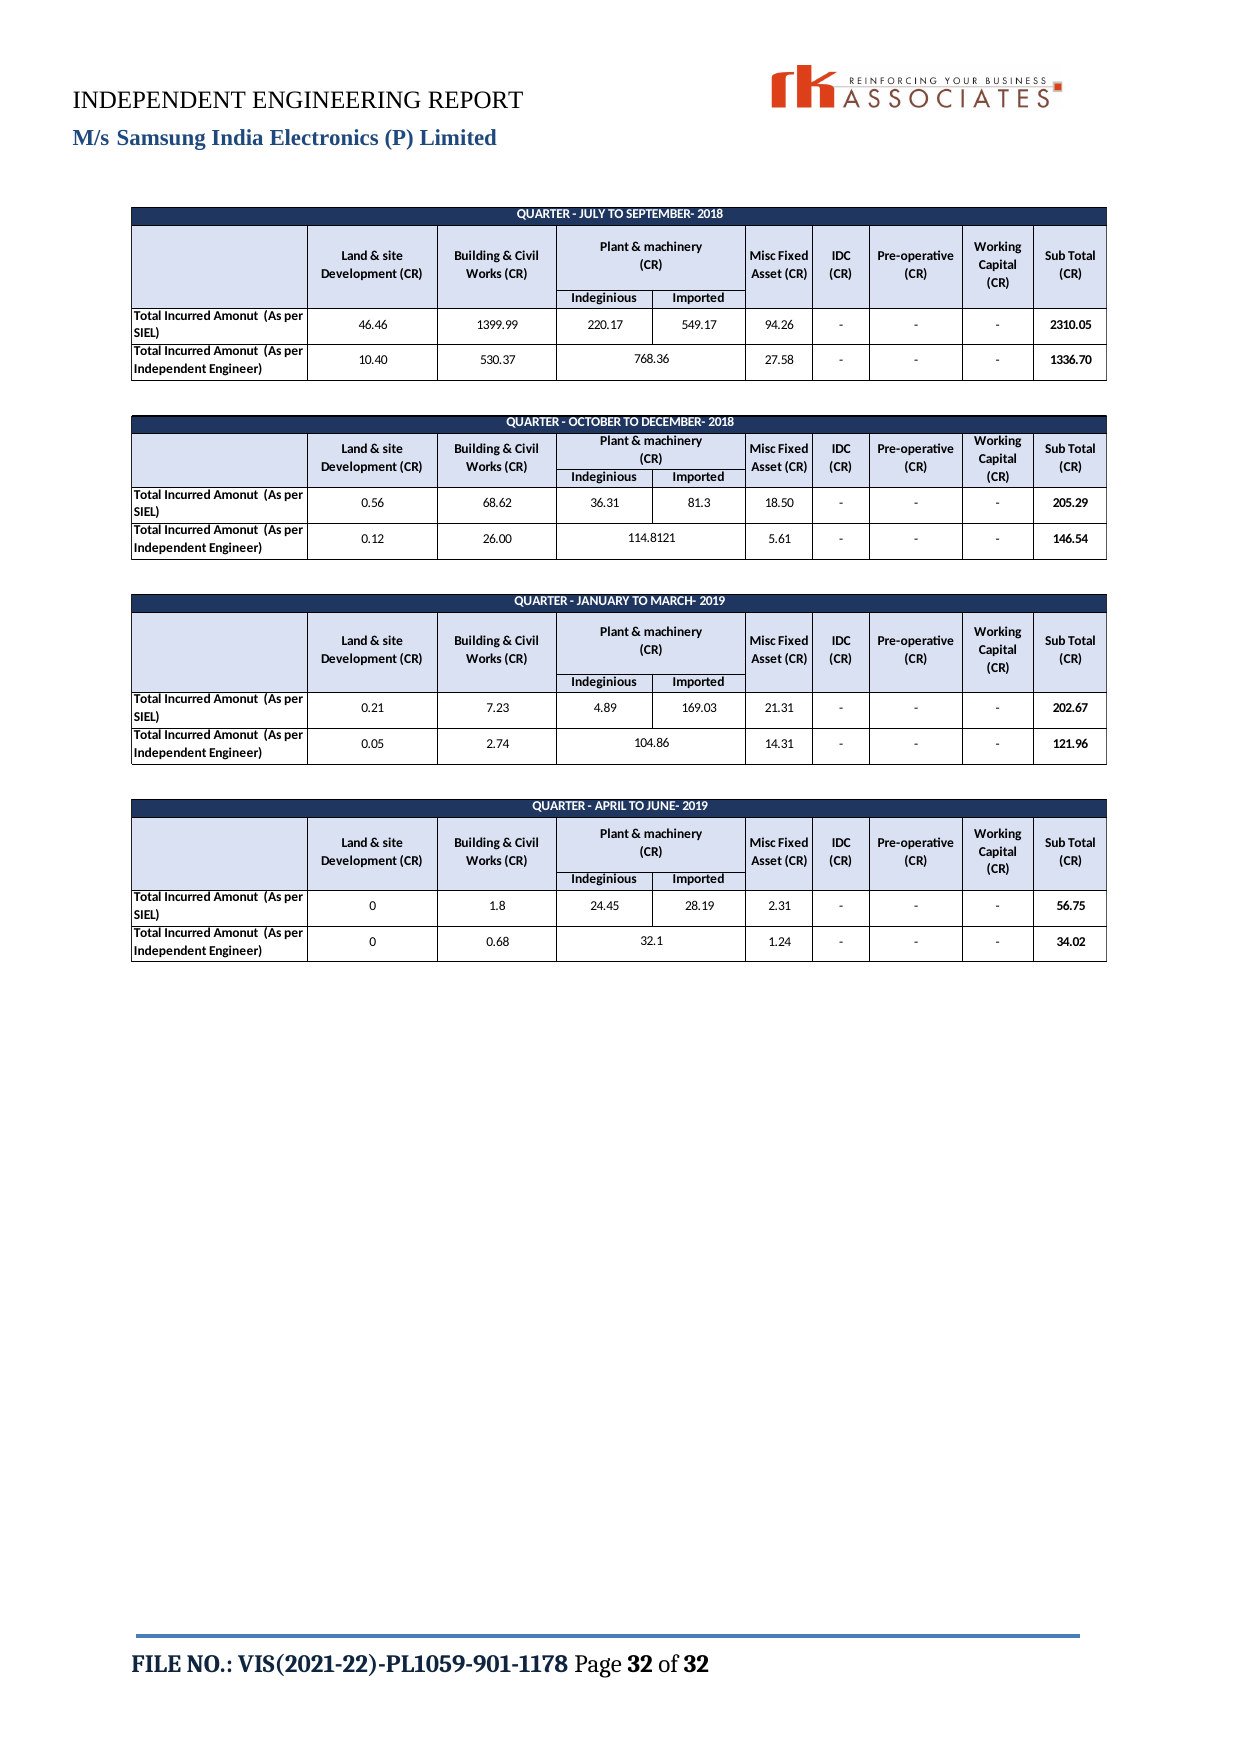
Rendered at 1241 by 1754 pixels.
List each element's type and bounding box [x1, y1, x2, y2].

picture [771, 65, 1063, 108]
